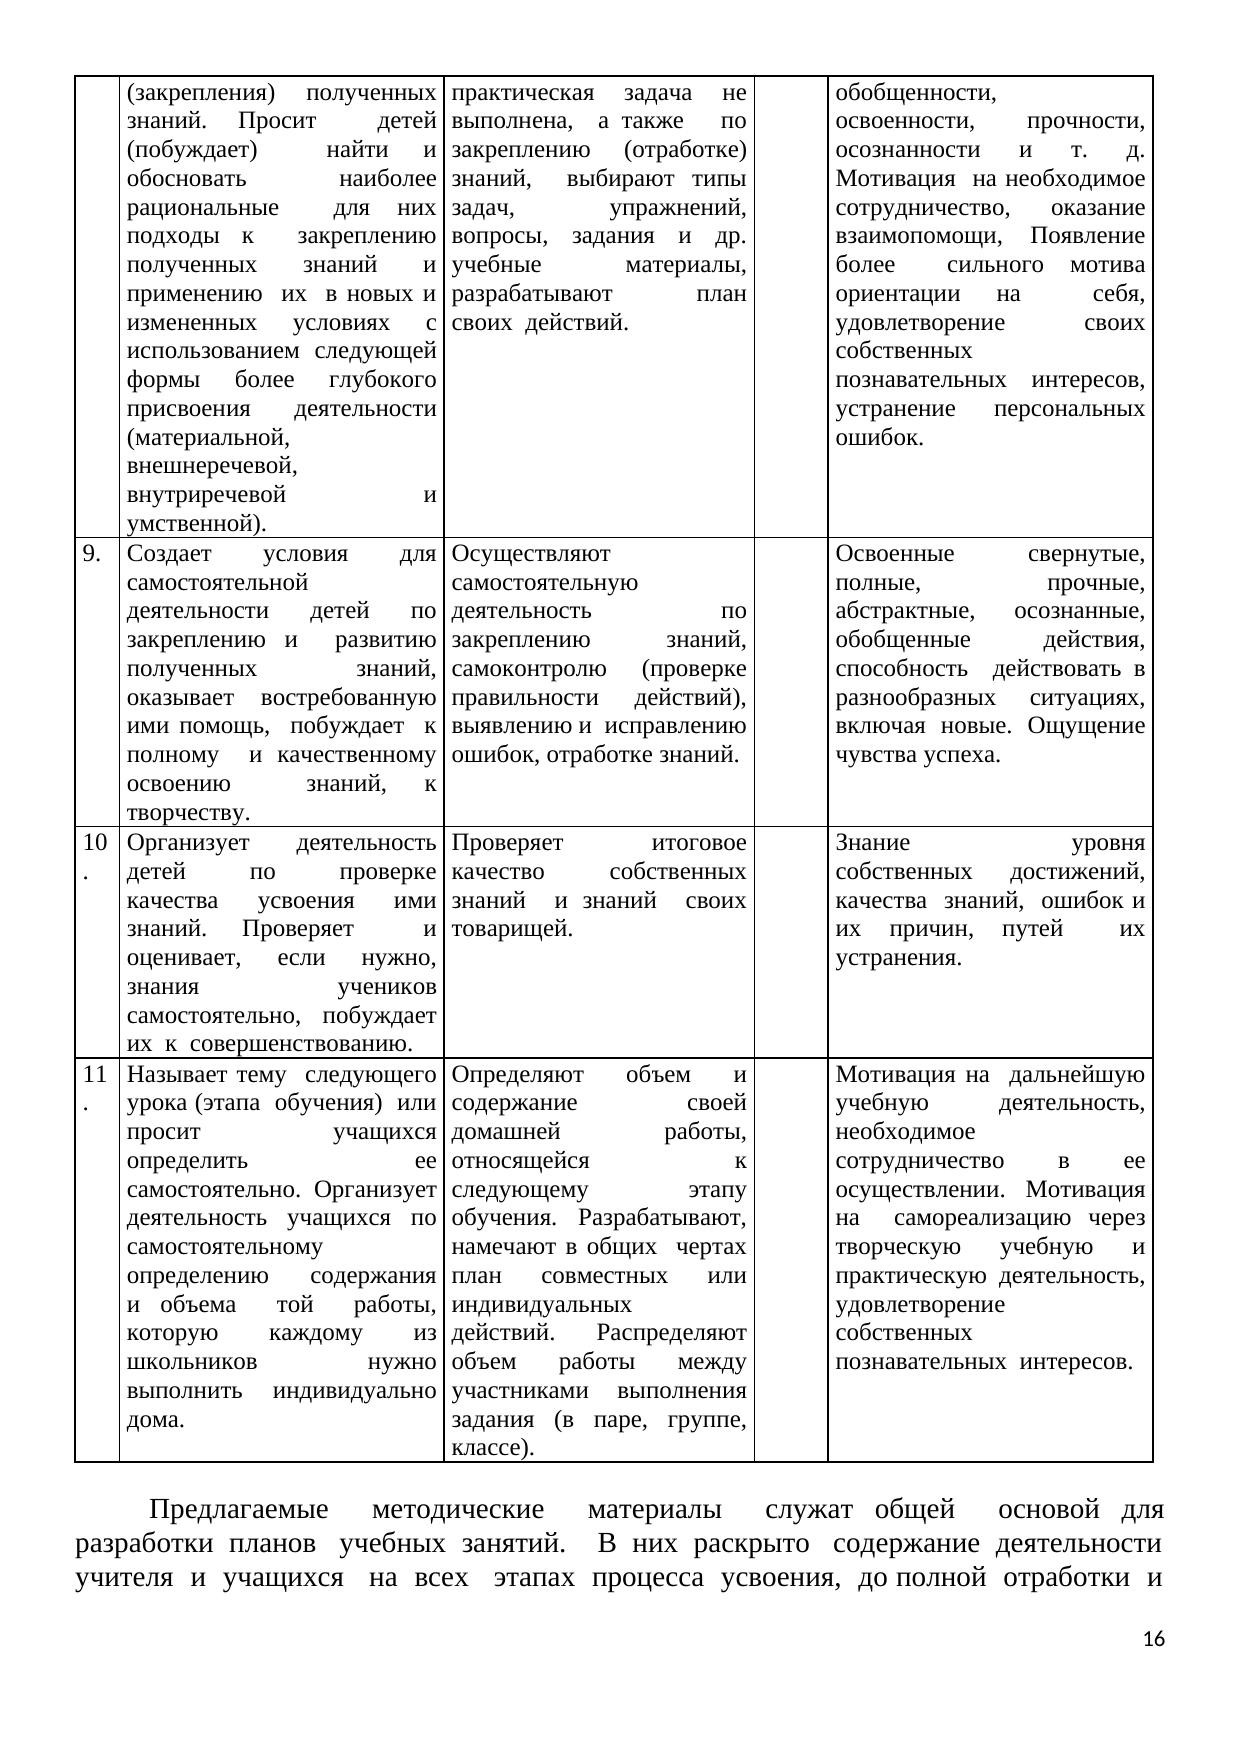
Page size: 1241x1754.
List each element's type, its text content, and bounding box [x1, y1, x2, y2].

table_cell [829, 77, 1152, 537]
table_cell 11. [76, 1059, 119, 1461]
table_cell Освоенные свернутые, полные, прочные, абстрактные, осознанные, обобщенные действия, способность действовать в разнообразных ситуациях, включая новые. Ощущение чувства успеха. [829, 538, 1152, 826]
table_cell Осуществляют самостоятельную деятельность по закреплению знаний, самоконтролю (проверке правильности действий), выявлению и исправлению ошибок, отработке знаний. [445, 538, 754, 826]
table_cell [755, 1059, 827, 1461]
table_cell [755, 827, 827, 1057]
table_cell Создает условия для самостоятельной деятельности детей по закреплению и развитию полученных знаний, оказывает востребованную ими помощь, побуждает к полному и качественному освоению знаний, к творчеству. [120, 538, 443, 826]
table_cell [755, 77, 827, 537]
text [75, 1492, 1165, 1592]
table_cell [445, 77, 754, 537]
table_cell 10. [76, 827, 119, 1057]
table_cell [120, 77, 443, 537]
table_cell Мотивация на дальнейшую учебную деятельность, необходимое сотрудничество в ее осуществлении. Мотивация на самореализацию через творческую учебную и практическую деятельность, удовлетворение собственных познавательных интересов. [829, 1059, 1152, 1461]
table_cell Организует деятельность детей по проверке качества усвоения ими знаний. Проверяет и оценивает, если нужно, знания учеников самостоятельно, побуждает их к совершенствованию. [120, 827, 443, 1057]
table_cell Называет тему следующего урока (этапа обучения) или просит учащихся определить ее самостоятельно. Организует деятельность учащихся по самостоятельному определению содержания и объема той работы, которую каждому из школьников нужно выполнить индивидуально дома. [120, 1059, 443, 1461]
table_cell [755, 538, 827, 826]
table_cell Знание уровня собственных достижений, качества знаний, ошибок и их причин, путей их устранения. [829, 827, 1152, 1057]
table_cell 8. [76, 77, 119, 537]
table_cell Проверяет итоговое качество собственных знаний и знаний своих товарищей. [445, 827, 754, 1057]
table_cell 9. [76, 538, 119, 826]
table_cell Определяют объем и содержание своей домашней работы, относящейся к следующему этапу обучения. Разрабатывают, намечают в общих чертах план совместных или индивидуальных действий. Распределяют объем работы между участниками выполнения задания (в паре, группе, классе). [445, 1059, 754, 1461]
